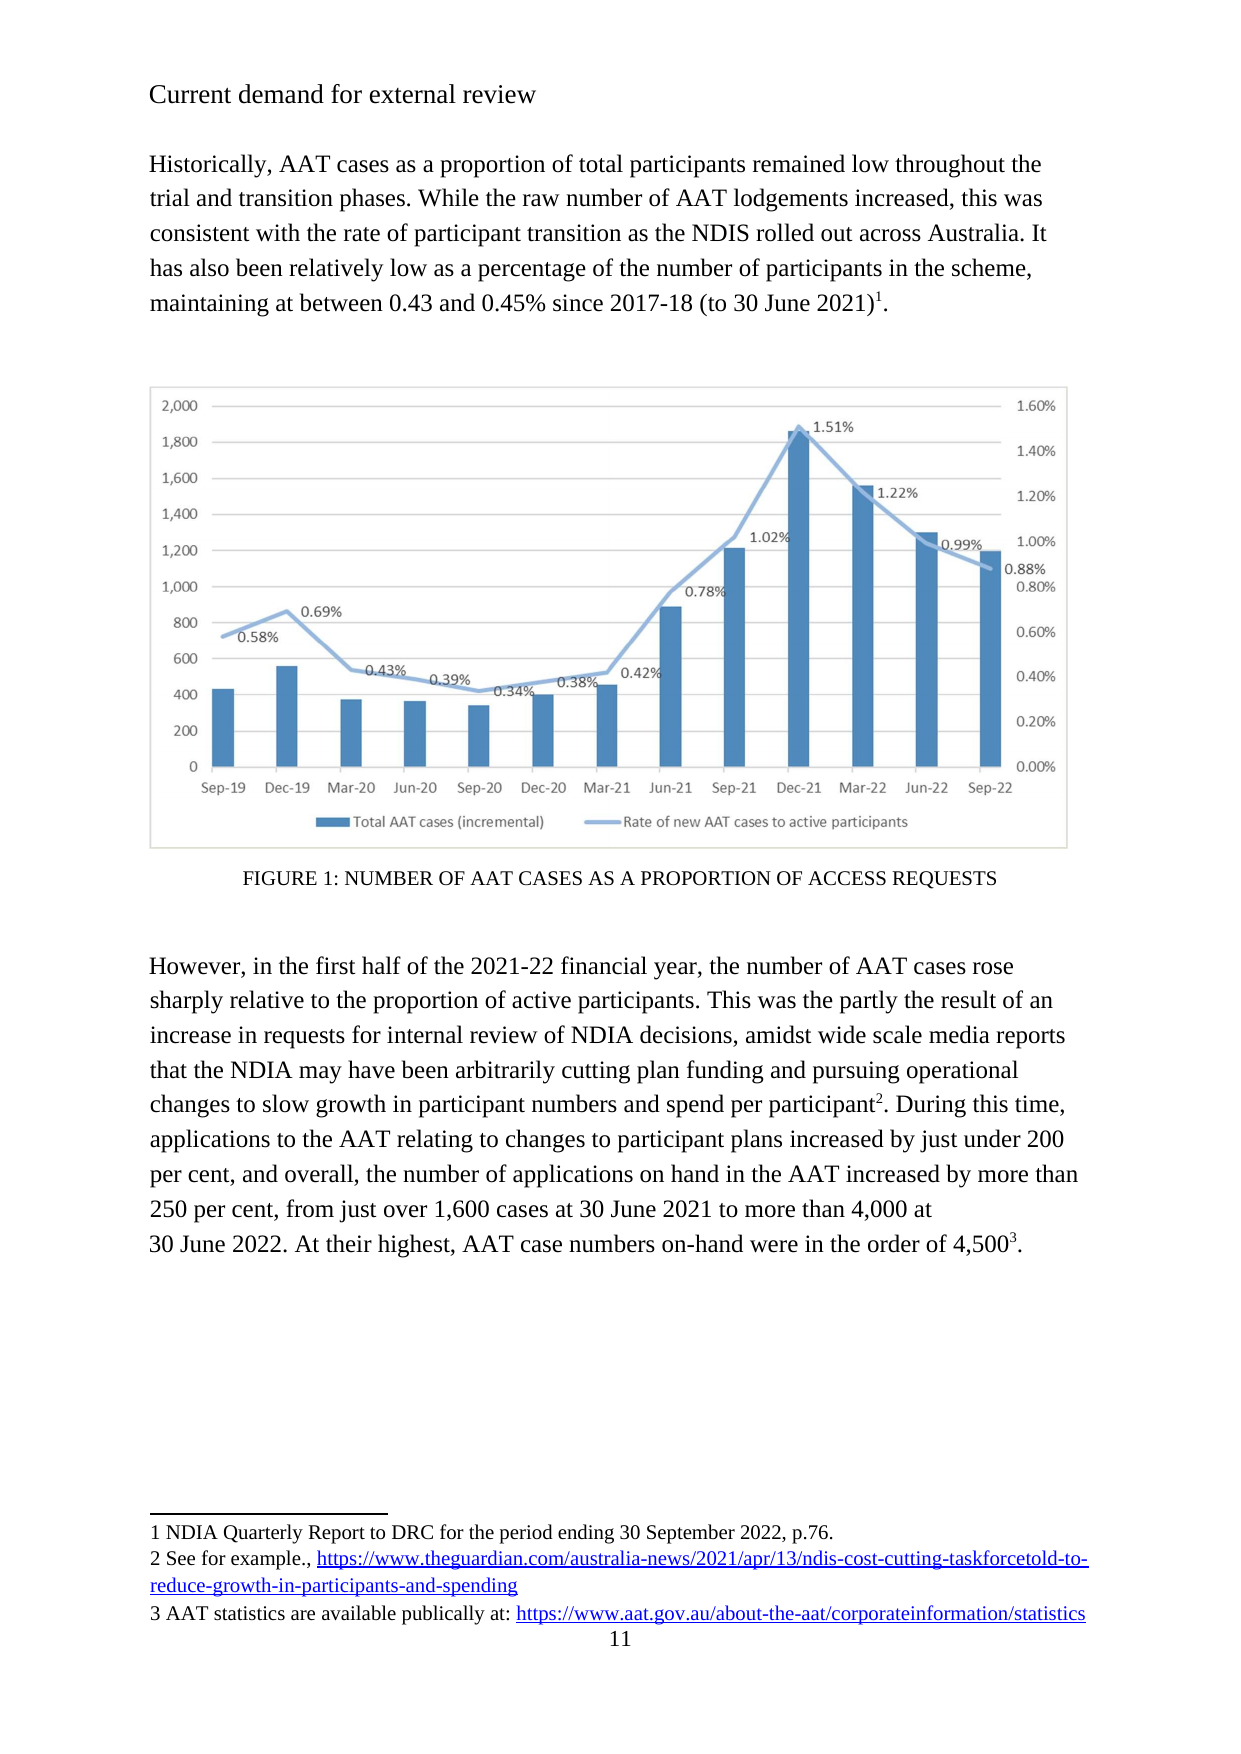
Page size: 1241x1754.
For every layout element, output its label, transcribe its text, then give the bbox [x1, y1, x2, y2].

subtitle FIGURE 1: NUMBER OF AAT CASES AS A PROPORTION OF ACCESS REQUESTS [150, 866, 1090, 890]
text Historically, AAT cases as a proportion of total participants remained low throughout the trial and transition phases. While the raw number of AAT lodgements increased, this was consistent with the rate of participant transition as the NDIS rolled out across Australia. It has also been relatively low as a percentage of the number of participants in the scheme, maintaining at between 0.43 and 0.45% since 2017-18 (to 30 June 2021). [148, 149, 1076, 316]
subtitle Current demand for external review [148, 78, 1098, 109]
text 30 June 2022. At their highest, AAT case numbers on-hand were in the order of 4,500. [148, 1229, 1091, 1257]
text However, in the first half of the 2021-22 financial year, the number of AAT cases rose sharply relative to the proportion of active participants. This was the partly the result of an increase in requests for internal review of NDIA decisions, amidst wide scale media reports that the NDIA may have been arbitrarily cutting plan funding and pursuing operational changes to slow growth in participant numbers and spend per participant. During this time, applications to the AAT relating to changes to participant plans increased by just under 200 per cent, and overall, the number of applications on hand in the AAT increased by more than 250 per cent, from just over 1,600 cases at 30 June 2021 to more than 4,000 at [148, 951, 1091, 1222]
picture [149, 386, 1068, 849]
